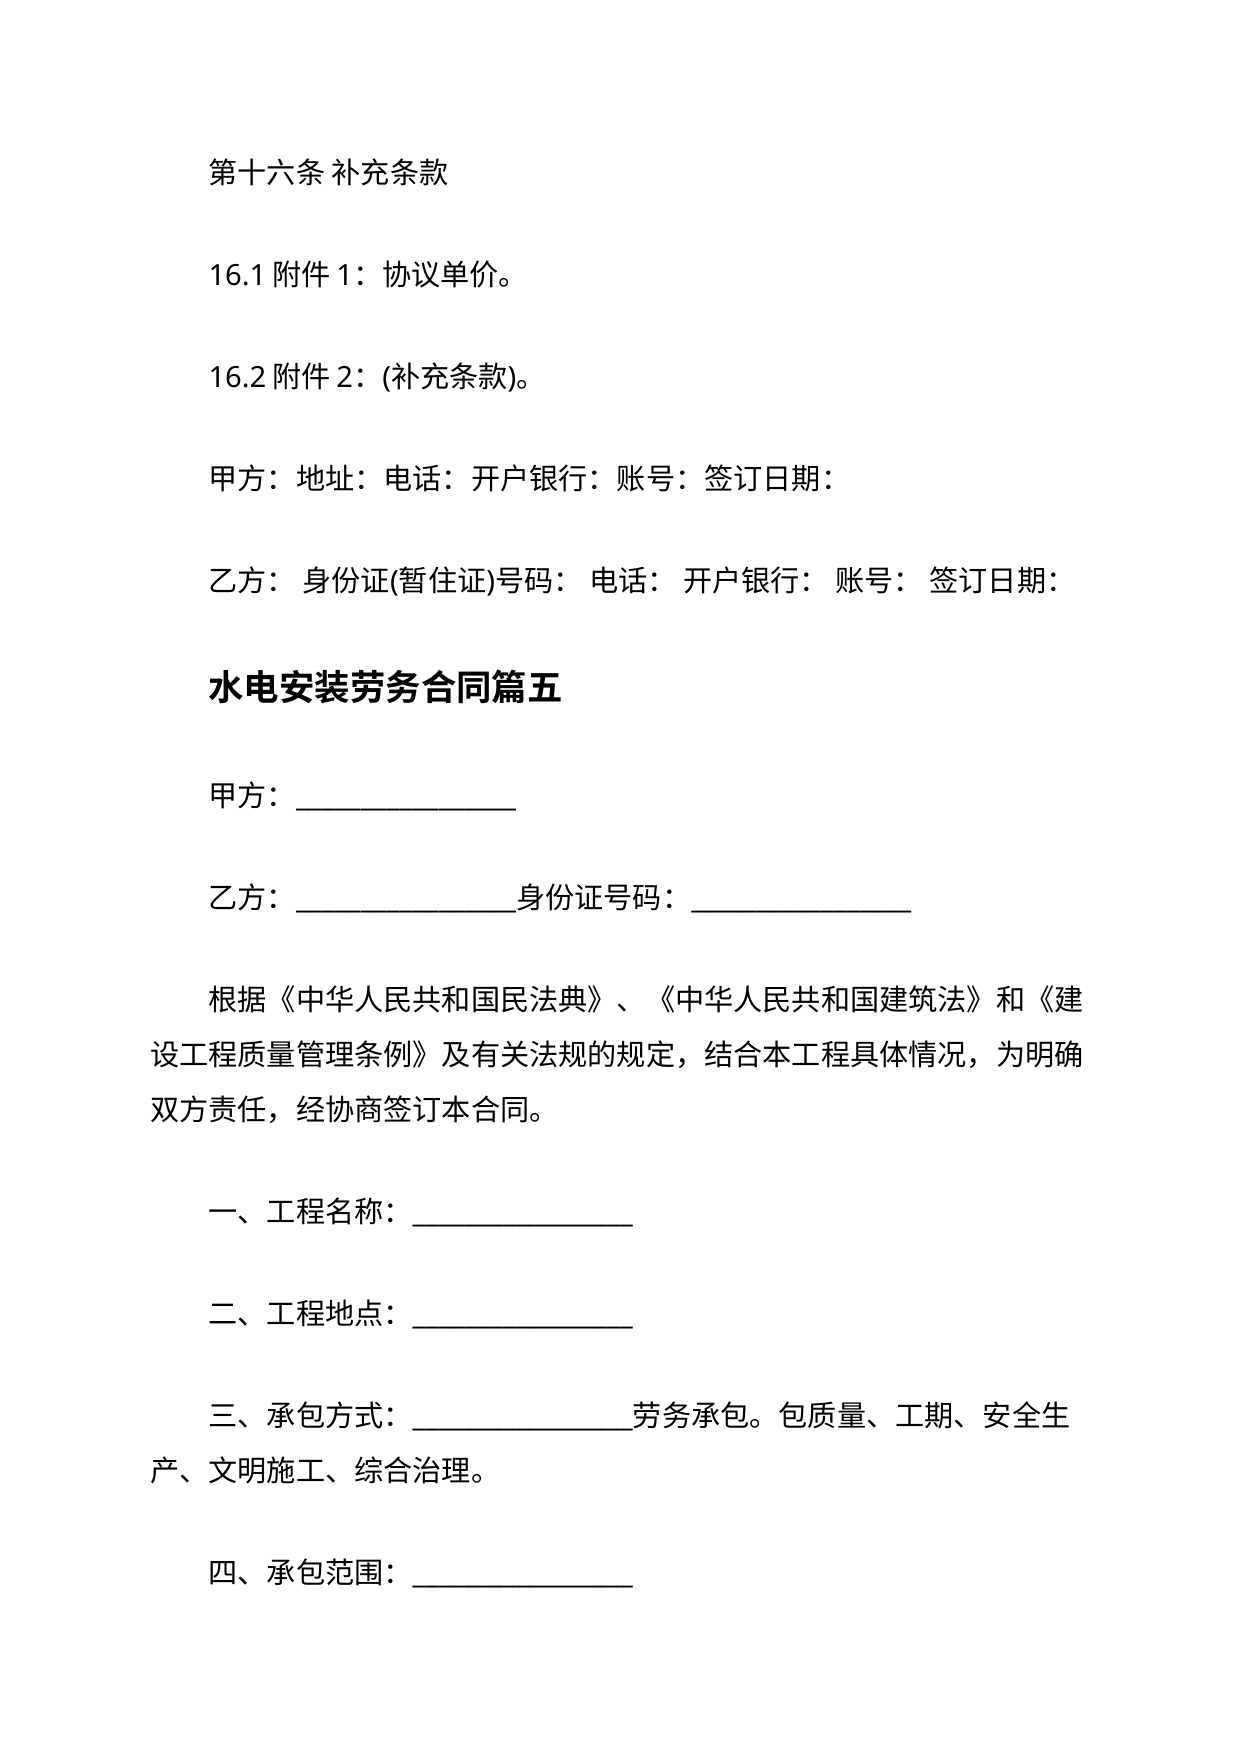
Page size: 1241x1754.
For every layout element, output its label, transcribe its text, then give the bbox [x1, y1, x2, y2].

text 根据《中华人民共和国民法典》、《中华人民共和国建筑法》和《建设工程质量管理条例》及有关法规的规定，结合本工程具体情况，为明确双方责任，经协商签订本合同。 [150, 977, 1090, 1129]
text 甲方：_________________ [150, 773, 1090, 815]
text 第十六条 补充条款 [150, 150, 1090, 192]
text 一、工程名称：_________________ [150, 1188, 1090, 1231]
text 乙方： 身份证(暂住证)号码： 电话： 开户银行： 账号： 签订日期： [150, 557, 1090, 600]
text 三、承包方式：_________________劳务承包。包质量、工期、安全生产、文明施工、综合治理。 [150, 1392, 1090, 1490]
text 甲方：地址：电话：开户银行：账号：签订日期： [150, 456, 1090, 498]
text 二、工程地点：_________________ [150, 1290, 1090, 1333]
text 水电安装劳务合同篇五 [150, 659, 1090, 711]
text 16.2附件2：(补充条款)。 [150, 354, 1090, 396]
text 乙方：_________________身份证号码：_________________ [150, 875, 1090, 917]
text 16.1附件1：协议单价。 [150, 252, 1090, 294]
text 四、承包范围：_________________ [150, 1549, 1090, 1592]
